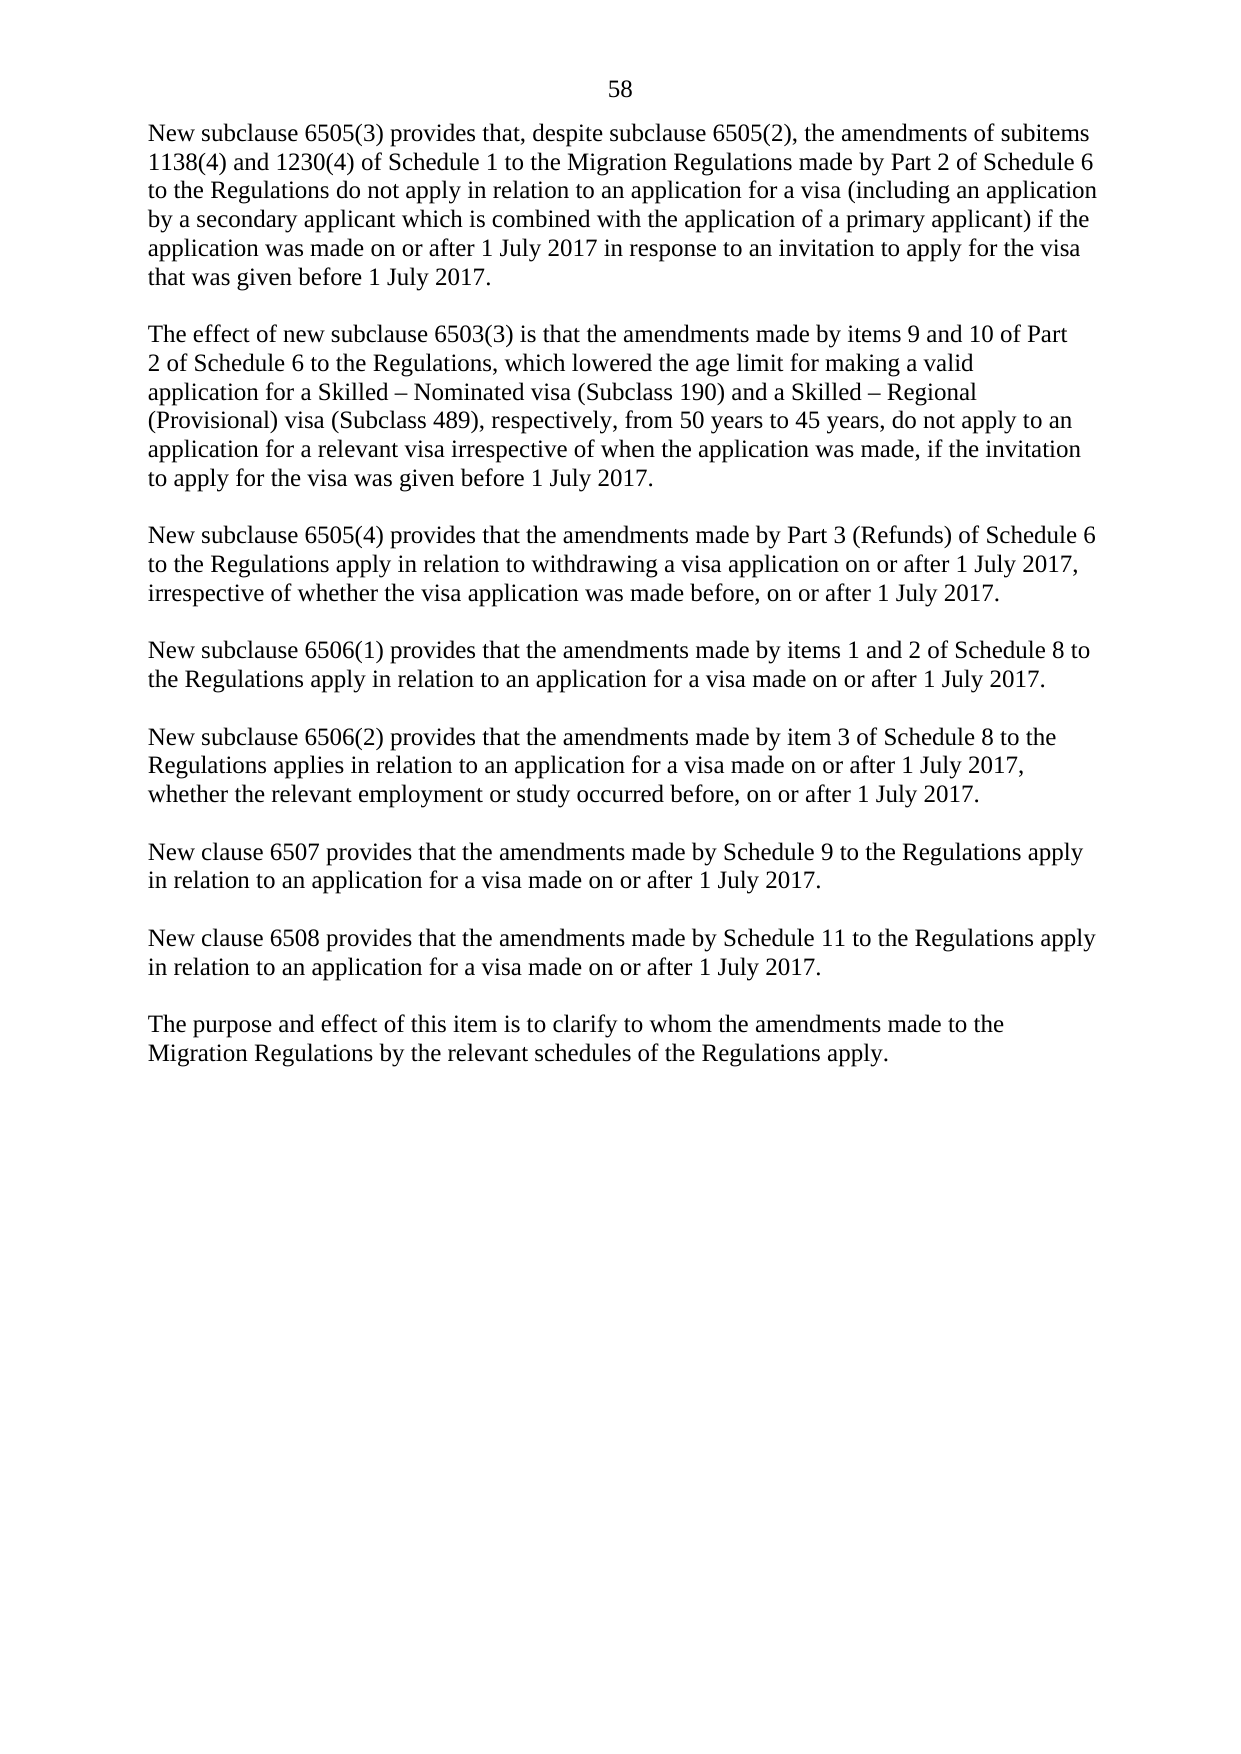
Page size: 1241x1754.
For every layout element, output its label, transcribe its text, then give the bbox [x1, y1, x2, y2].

text The purpose and effect of this item is to clarify to whom the amendments made to the Migration Regulations by the relevant schedules of the Regulations apply. [148, 1009, 1098, 1067]
text New subclause 6506(2) provides that the amendments made by item 3 of Schedule 8 to the Regulations applies in relation to an application for a visa made on or after 1 July 2017, whether the relevant employment or study occurred before, on or after 1 July 2017. [148, 722, 1098, 808]
text The effect of new subclause 6503(3) is that the amendments made by items 9 and 10 of Part 2 of Schedule 6 to the Regulations, which lowered the age limit for making a valid application for a Skilled – Nominated visa (Subclass 190) and a Skilled – Regional (Provisional) visa (Subclass 489), respectively, from 50 years to 45 years, do not apply to an application for a relevant visa irrespective of when the application was made, if the invitation to apply for the visa was given before 1 July 2017. [148, 319, 1083, 492]
text New clause 6508 provides that the amendments made by Schedule 11 to the Regulations apply in relation to an application for a visa made on or after 1 July 2017. [148, 923, 1098, 981]
text New subclause 6505(3) provides that, despite subclause 6505(2), the amendments of subitems 1138(4) and 1230(4) of Schedule 1 to the Migration Regulations made by Part 2 of Schedule 6 to the Regulations do not apply in relation to an application for a visa (including an application by a secondary applicant which is combined with the application of a primary applicant) if the application was made on or after 1 July 2017 in response to an invitation to apply for the visa that was given before 1 July 2017. [148, 118, 1098, 291]
text New subclause 6505(4) provides that the amendments made by Part 3 (Refunds) of Schedule 6 to the Regulations apply in relation to withdrawing a visa application on or after 1 July 2017, irrespective of whether the visa application was made before, on or after 1 July 2017. [148, 521, 1098, 607]
text New clause 6507 provides that the amendments made by Schedule 9 to the Regulations apply in relation to an application for a visa made on or after 1 July 2017. [148, 837, 1098, 894]
text New subclause 6506(1) provides that the amendments made by items 1 and 2 of Schedule 8 to the Regulations apply in relation to an application for a visa made on or after 1 July 2017. [148, 636, 1098, 693]
